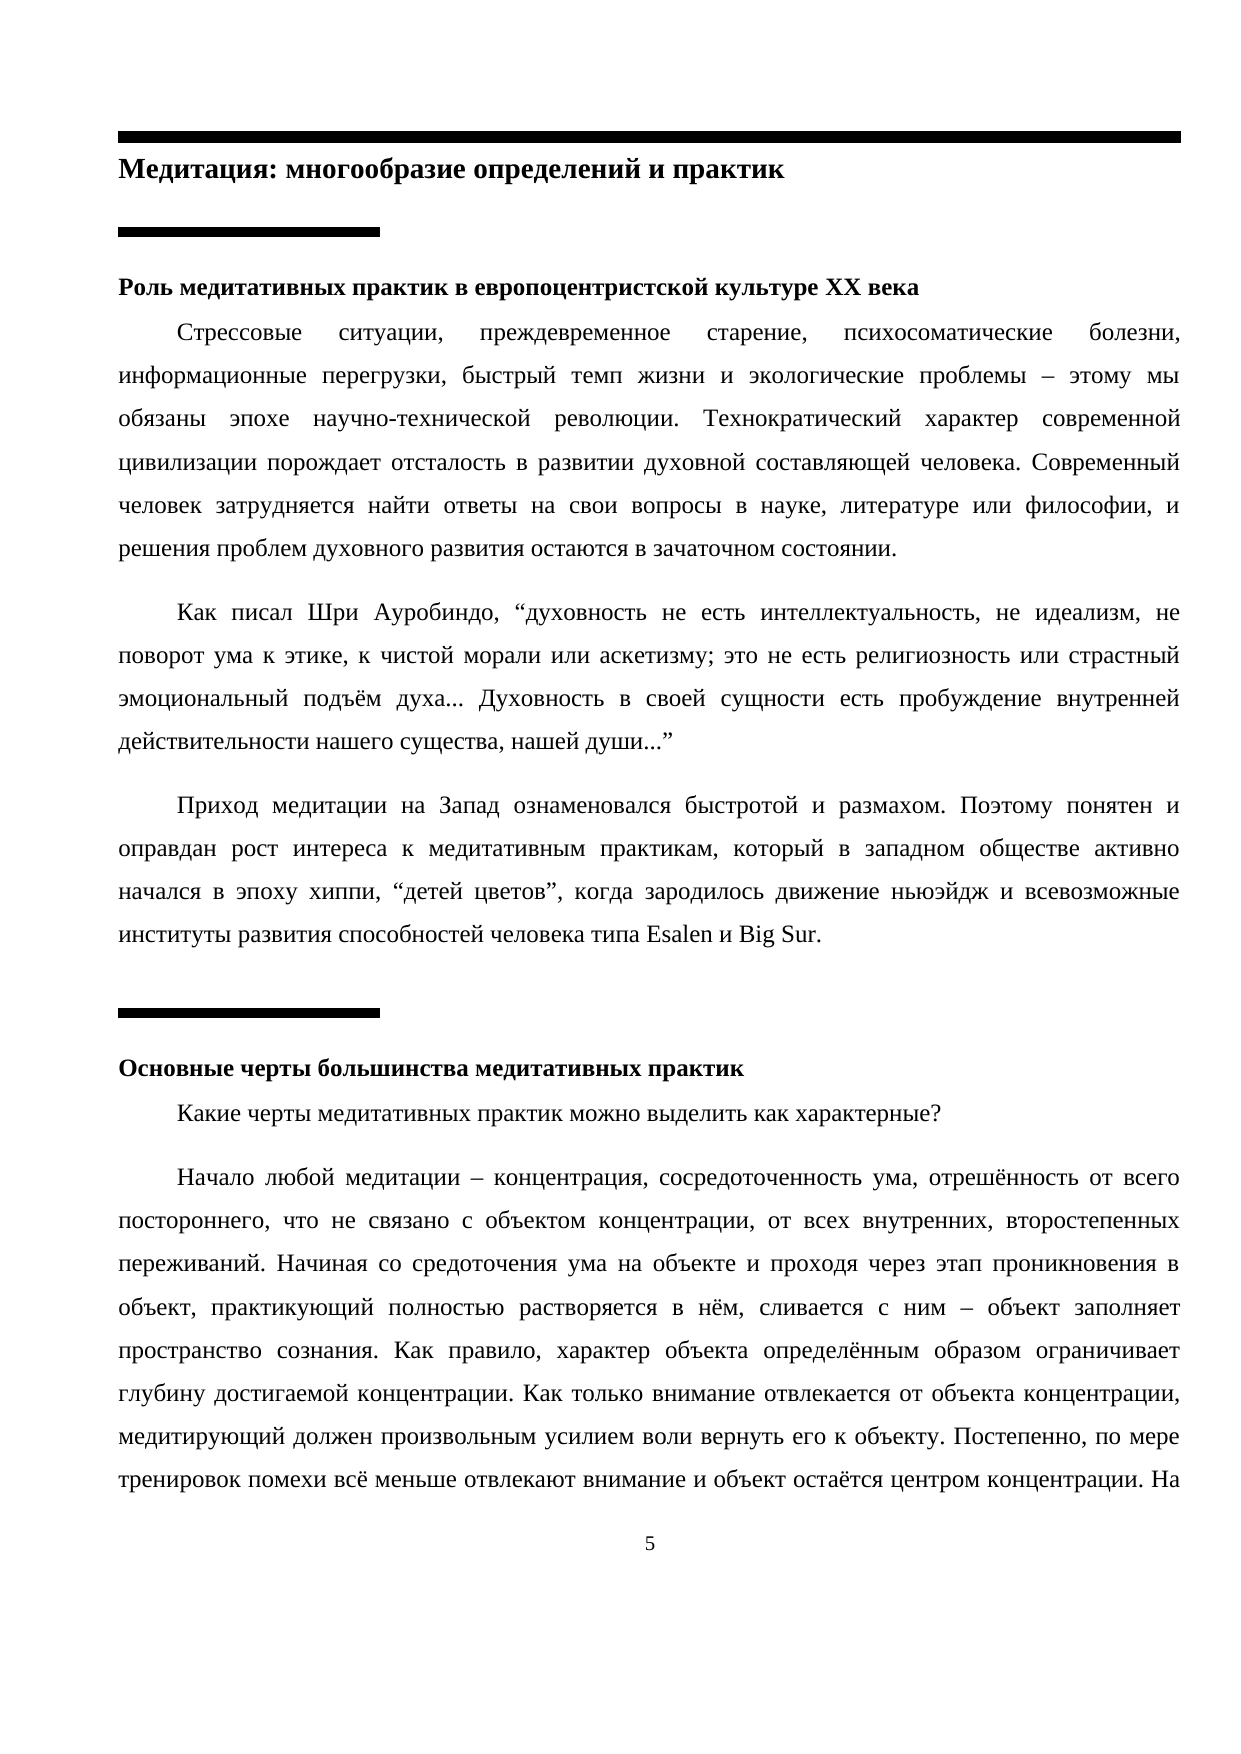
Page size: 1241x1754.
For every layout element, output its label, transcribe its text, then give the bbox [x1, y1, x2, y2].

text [118, 1162, 1181, 1493]
subtitle Медитация: многообразие определений и практик [118, 143, 1181, 185]
subtitle Роль медитативных практик в европоцентристской культуре XX века [118, 272, 1181, 301]
text Какие черты медитативных практик можно выделить как характерные? [118, 1098, 1181, 1127]
text Приход медитации на Запад ознаменовался быстротой и размахом. Поэтому понятен и оправдан рост интереса к медитативным практикам, который в западном обществе активно начался в эпоху хиппи, “детей цветов”, когда зародилось движение ньюэйдж и всевозможные институты развития способностей человека типа Esalen и Big Sur. [118, 790, 1181, 948]
text Как писал Шри Ауробиндо, “духовность не есть интеллектуальность, не идеализм, не поворот ума к этике, к чистой морали или аскетизму; это не есть религиозность или страстный эмоциональный подъём духа... Духовность в своей сущности есть пробуждение внутренней действительности нашего существа, нашей души...” [118, 597, 1181, 755]
subtitle Основные черты большинства медитативных практик [118, 1053, 1181, 1082]
text Стрессовые ситуации, преждевременное старение, психосоматические болезни, информационные перегрузки, быстрый темп жизни и экологические проблемы – этому мы обязаны эпохе научно-технической революции. Технократический характер современной цивилизации порождает отсталость в развитии духовной составляющей человека. Современный человек затрудняется найти ответы на свои вопросы в науке, литературе или философии, и решения проблем духовного развития остаются в зачаточном состоянии. [118, 317, 1181, 562]
